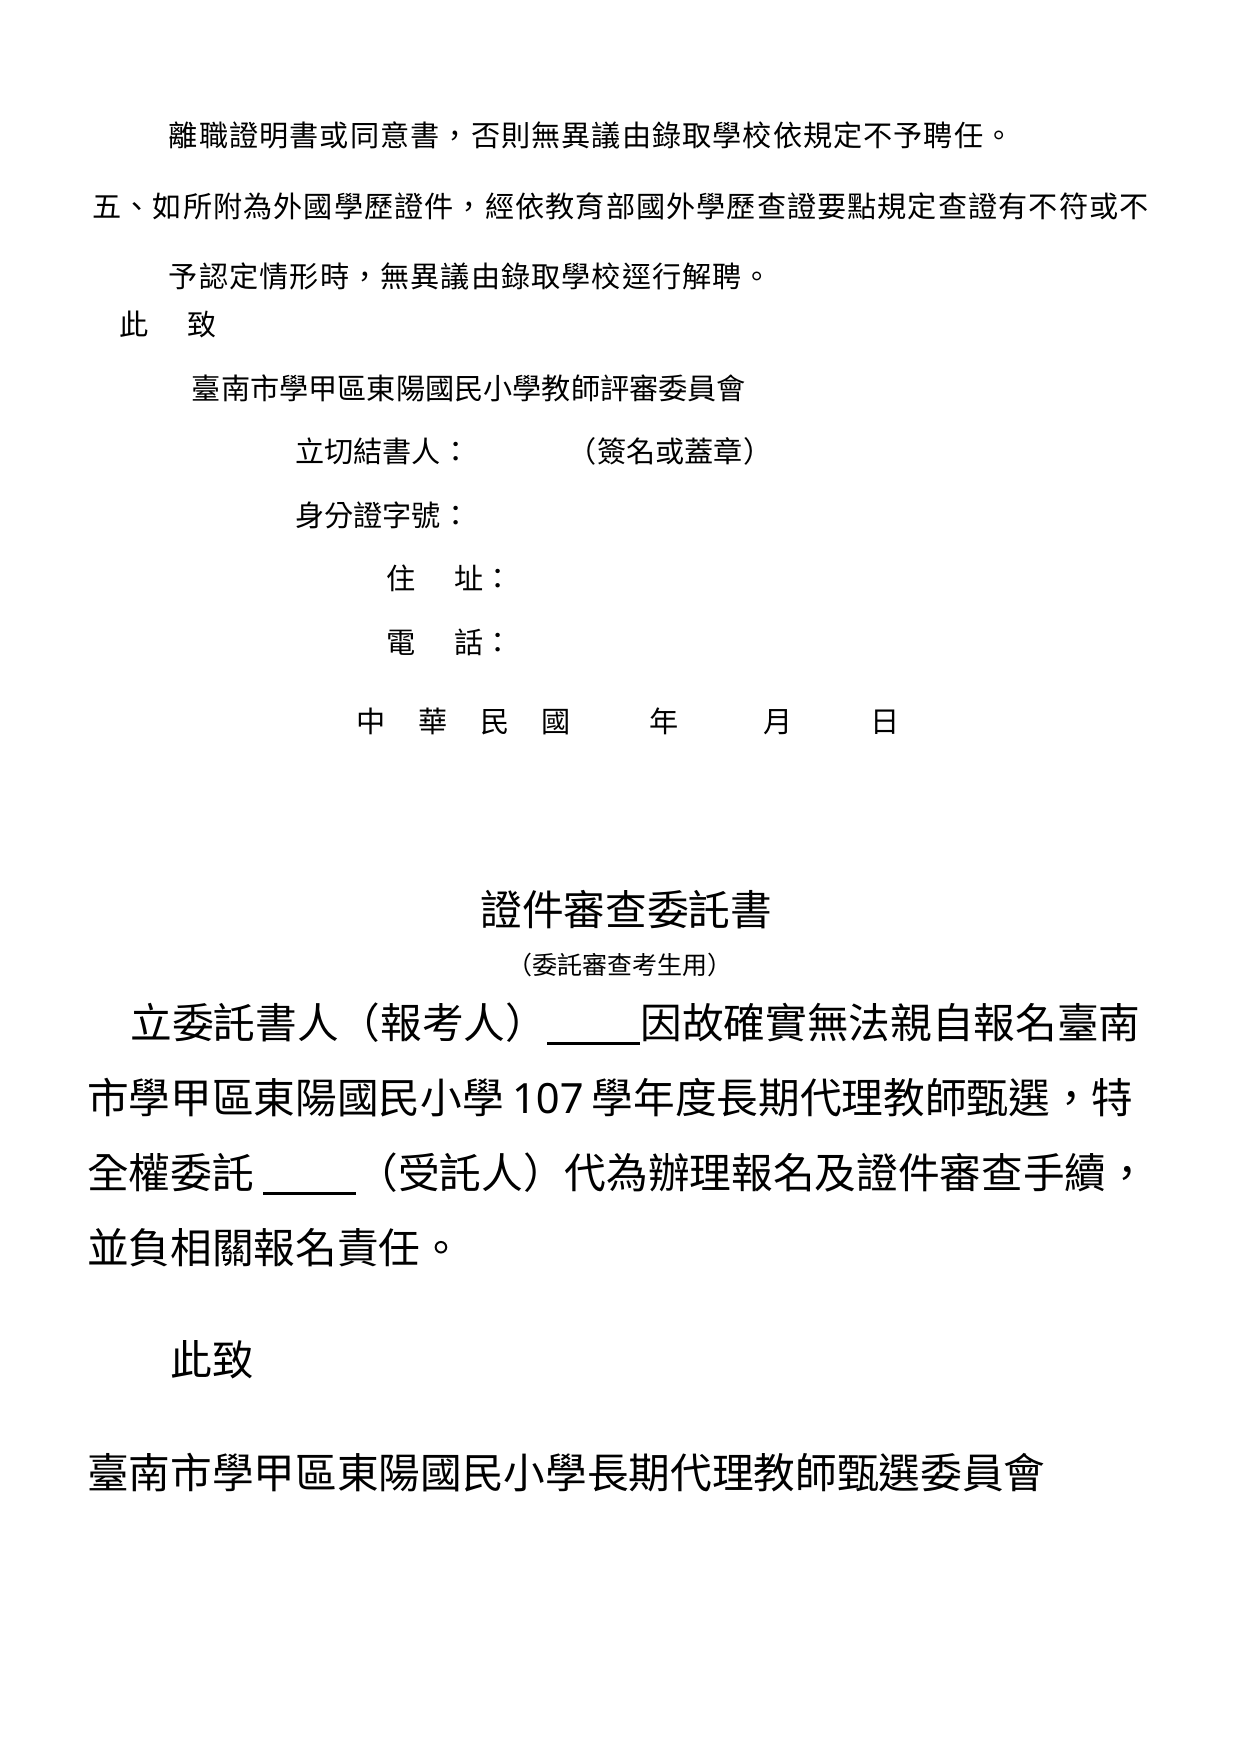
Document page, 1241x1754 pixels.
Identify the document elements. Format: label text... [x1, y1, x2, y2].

text 身分證字號： [75, 492, 1165, 534]
text 立切結書人： （簽名或蓋章） [75, 429, 1165, 471]
text 此致 臺南市學甲區東陽國民小學長期代理教師甄選委員會 [87, 1320, 1165, 1508]
text 立委託書人（報考人） 因故確實無法親自報名臺南市學甲區東陽國民小學107學年度長期代理教師甄選，特全權委託 （受託人）代為辦理報名及證件審查手續，並負相關報名責任。 [87, 983, 1165, 1283]
text （委託審查考生用） [75, 945, 1165, 983]
text 證件審查委託書 [87, 870, 1165, 945]
text 此 致 [75, 302, 1165, 344]
text 住 址： [75, 556, 1165, 598]
text 電 話： [75, 619, 1165, 661]
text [75, 89, 1165, 160]
text 臺南市學甲區東陽國民小學教師評審委員會 [75, 365, 1165, 408]
text 中 華 民 國 年 月 日 [75, 683, 1181, 795]
text 五、如所附為外國學歷證件，經依教育部國外學歷查證要點規定查證有不符或不予認定情形時，無異議由錄取學校逕行解聘。 [75, 160, 1165, 302]
